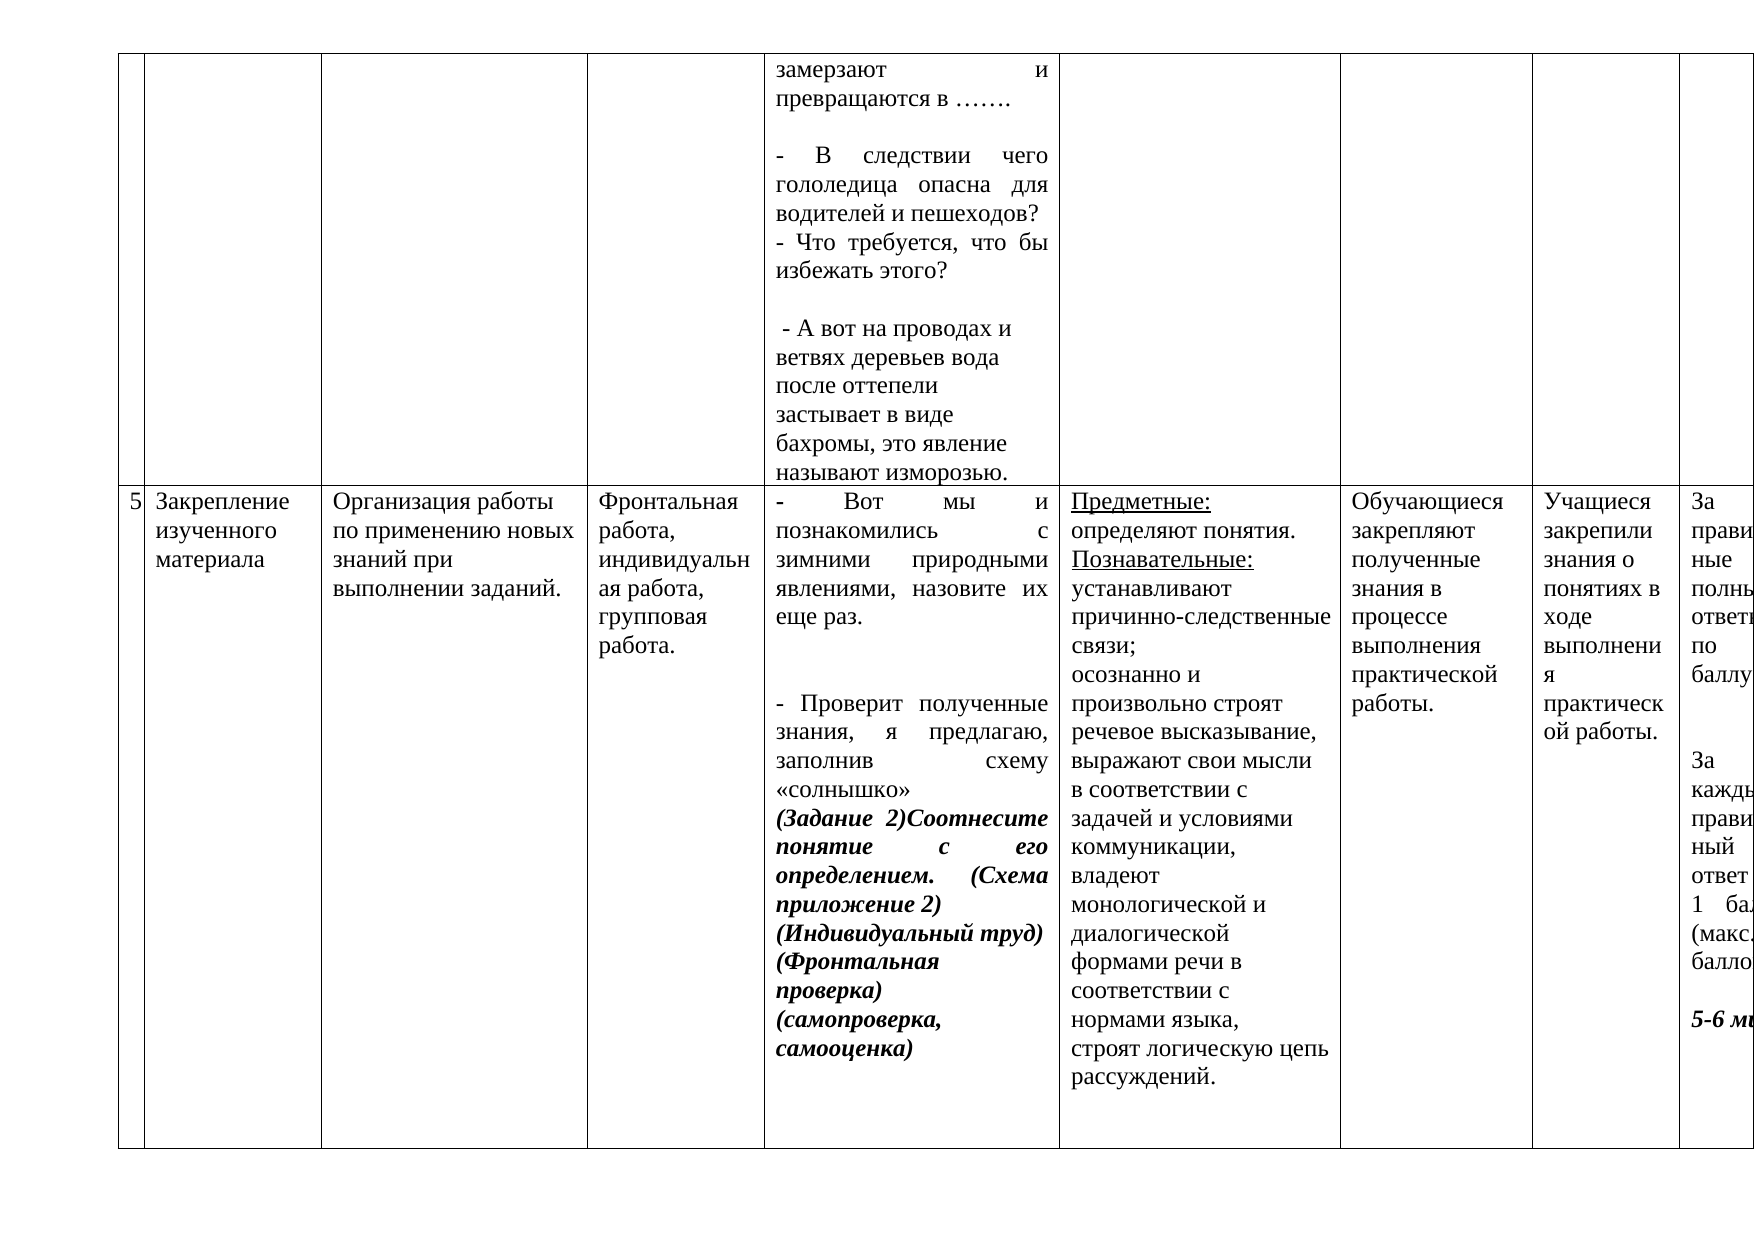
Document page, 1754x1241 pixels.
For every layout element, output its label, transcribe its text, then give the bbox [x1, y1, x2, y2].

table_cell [145, 486, 321, 1148]
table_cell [322, 486, 587, 1148]
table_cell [1060, 486, 1340, 1148]
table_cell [1341, 486, 1532, 1148]
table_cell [145, 54, 321, 485]
table_cell 5 [119, 486, 144, 1148]
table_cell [588, 54, 764, 485]
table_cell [1341, 54, 1532, 485]
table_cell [322, 54, 587, 485]
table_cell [588, 486, 764, 1148]
table_cell 3 [119, 54, 144, 485]
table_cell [765, 486, 1059, 1148]
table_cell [1680, 54, 1753, 485]
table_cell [1533, 486, 1679, 1148]
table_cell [1060, 54, 1340, 485]
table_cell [1680, 486, 1753, 1148]
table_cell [1533, 54, 1679, 485]
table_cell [765, 54, 1059, 485]
